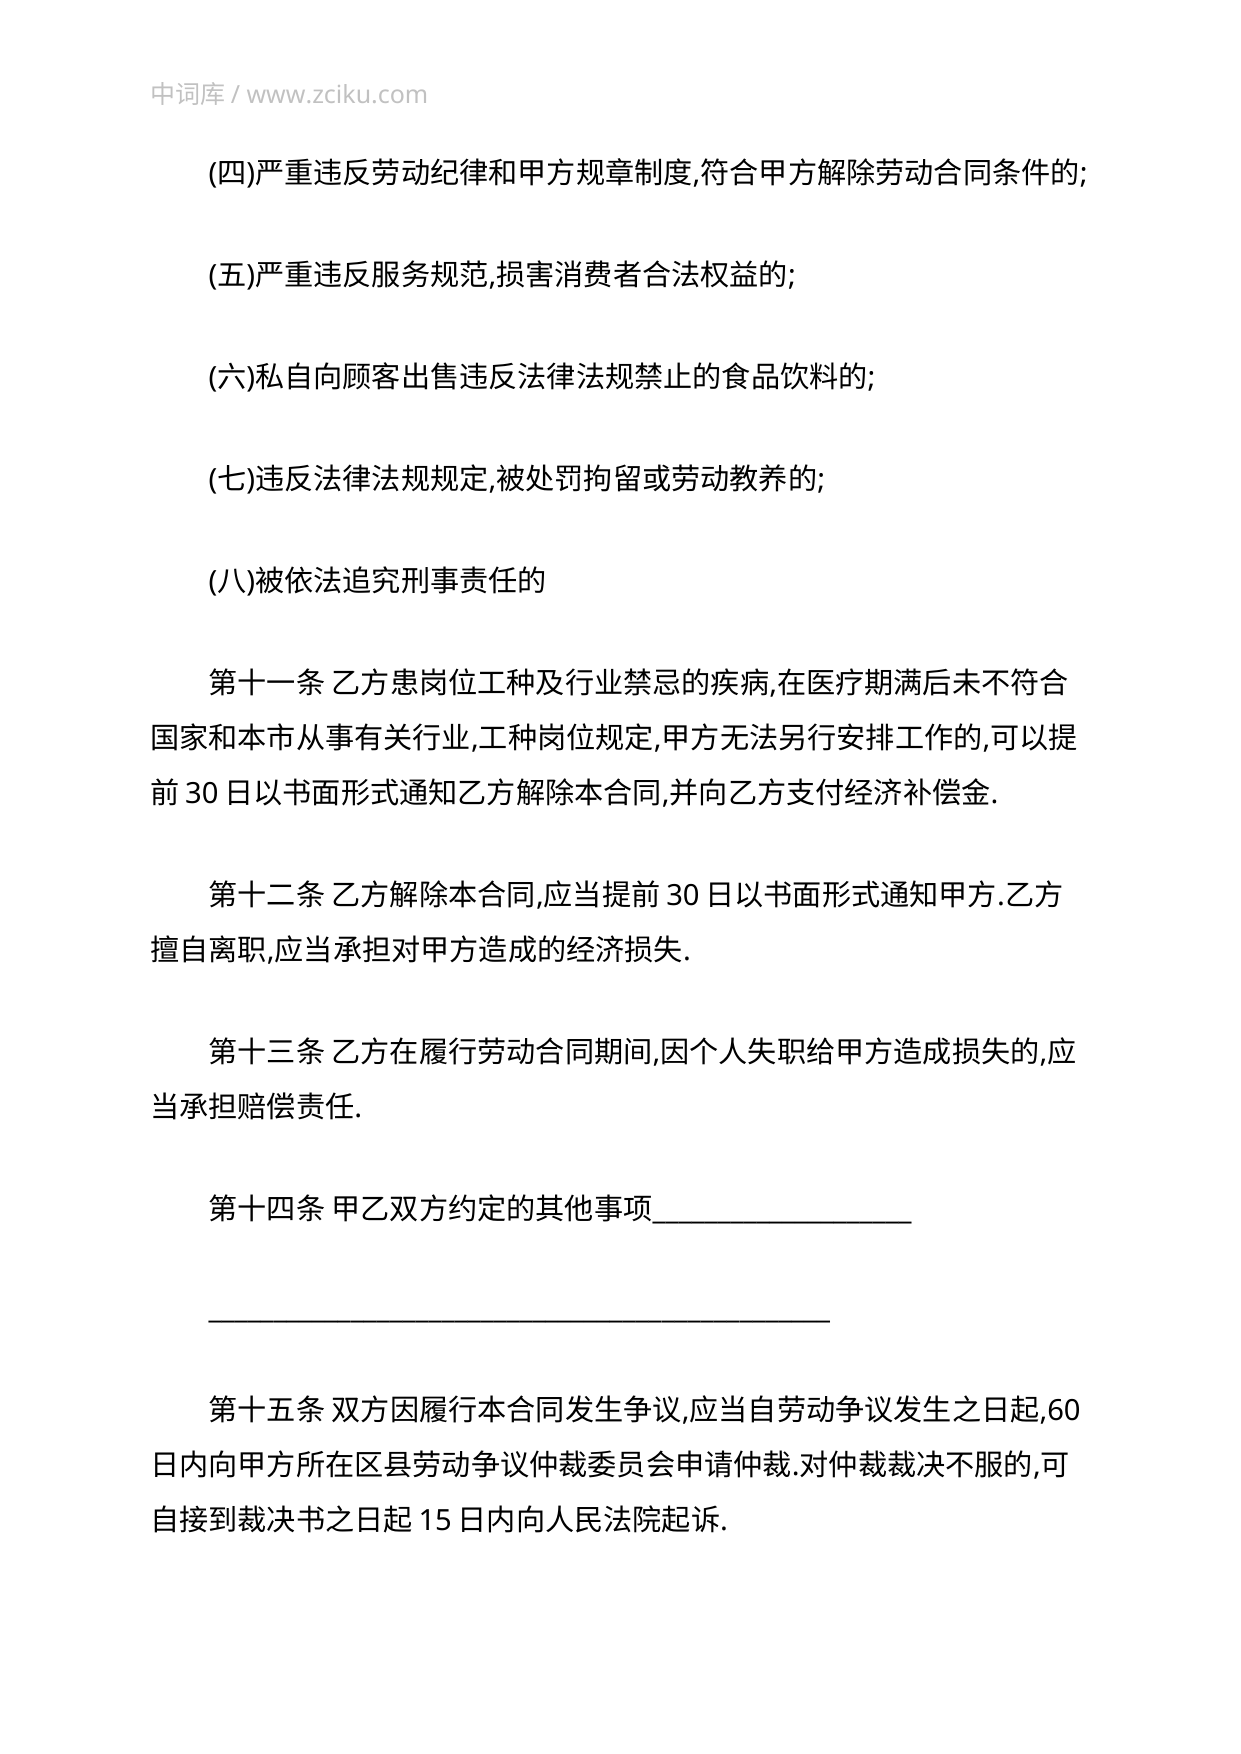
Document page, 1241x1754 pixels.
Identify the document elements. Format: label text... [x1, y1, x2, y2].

text (五)严重违反服务规范,损害消费者合法权益的; [150, 252, 1090, 294]
text (七)违反法律法规规定,被处罚拘留或劳动教养的; [150, 456, 1090, 498]
text (八)被依法追究刑事责任的 [150, 558, 1090, 600]
text (六)私自向顾客出售违反法律法规禁止的食品饮料的; [150, 354, 1090, 396]
text 第十一条 乙方患岗位工种及行业禁忌的疾病,在医疗期满后未不符合国家和本市从事有关行业,工种岗位规定,甲方无法另行安排工作的,可以提前30日以书面形式通知乙方解除本合同,并向乙方支付经济补偿金. [150, 660, 1090, 812]
text 第十五条 双方因履行本合同发生争议,应当自劳动争议发生之日起,60日内向甲方所在区县劳动争议仲裁委员会申请仲裁.对仲裁裁决不服的,可自接到裁决书之日起15日内向人民法院起诉. [150, 1386, 1090, 1539]
text 第十三条 乙方在履行劳动合同期间,因个人失职给甲方造成损失的,应当承担赔偿责任. [150, 1029, 1090, 1126]
text (四)严重违反劳动纪律和甲方规章制度,符合甲方解除劳动合同条件的; [150, 150, 1090, 192]
text 第十四条 甲乙双方约定的其他事项____________________ [150, 1186, 1090, 1228]
text 第十二条 乙方解除本合同,应当提前30日以书面形式通知甲方.乙方擅自离职,应当承担对甲方造成的经济损失. [150, 872, 1090, 969]
text ________________________________________________ [150, 1288, 1090, 1327]
